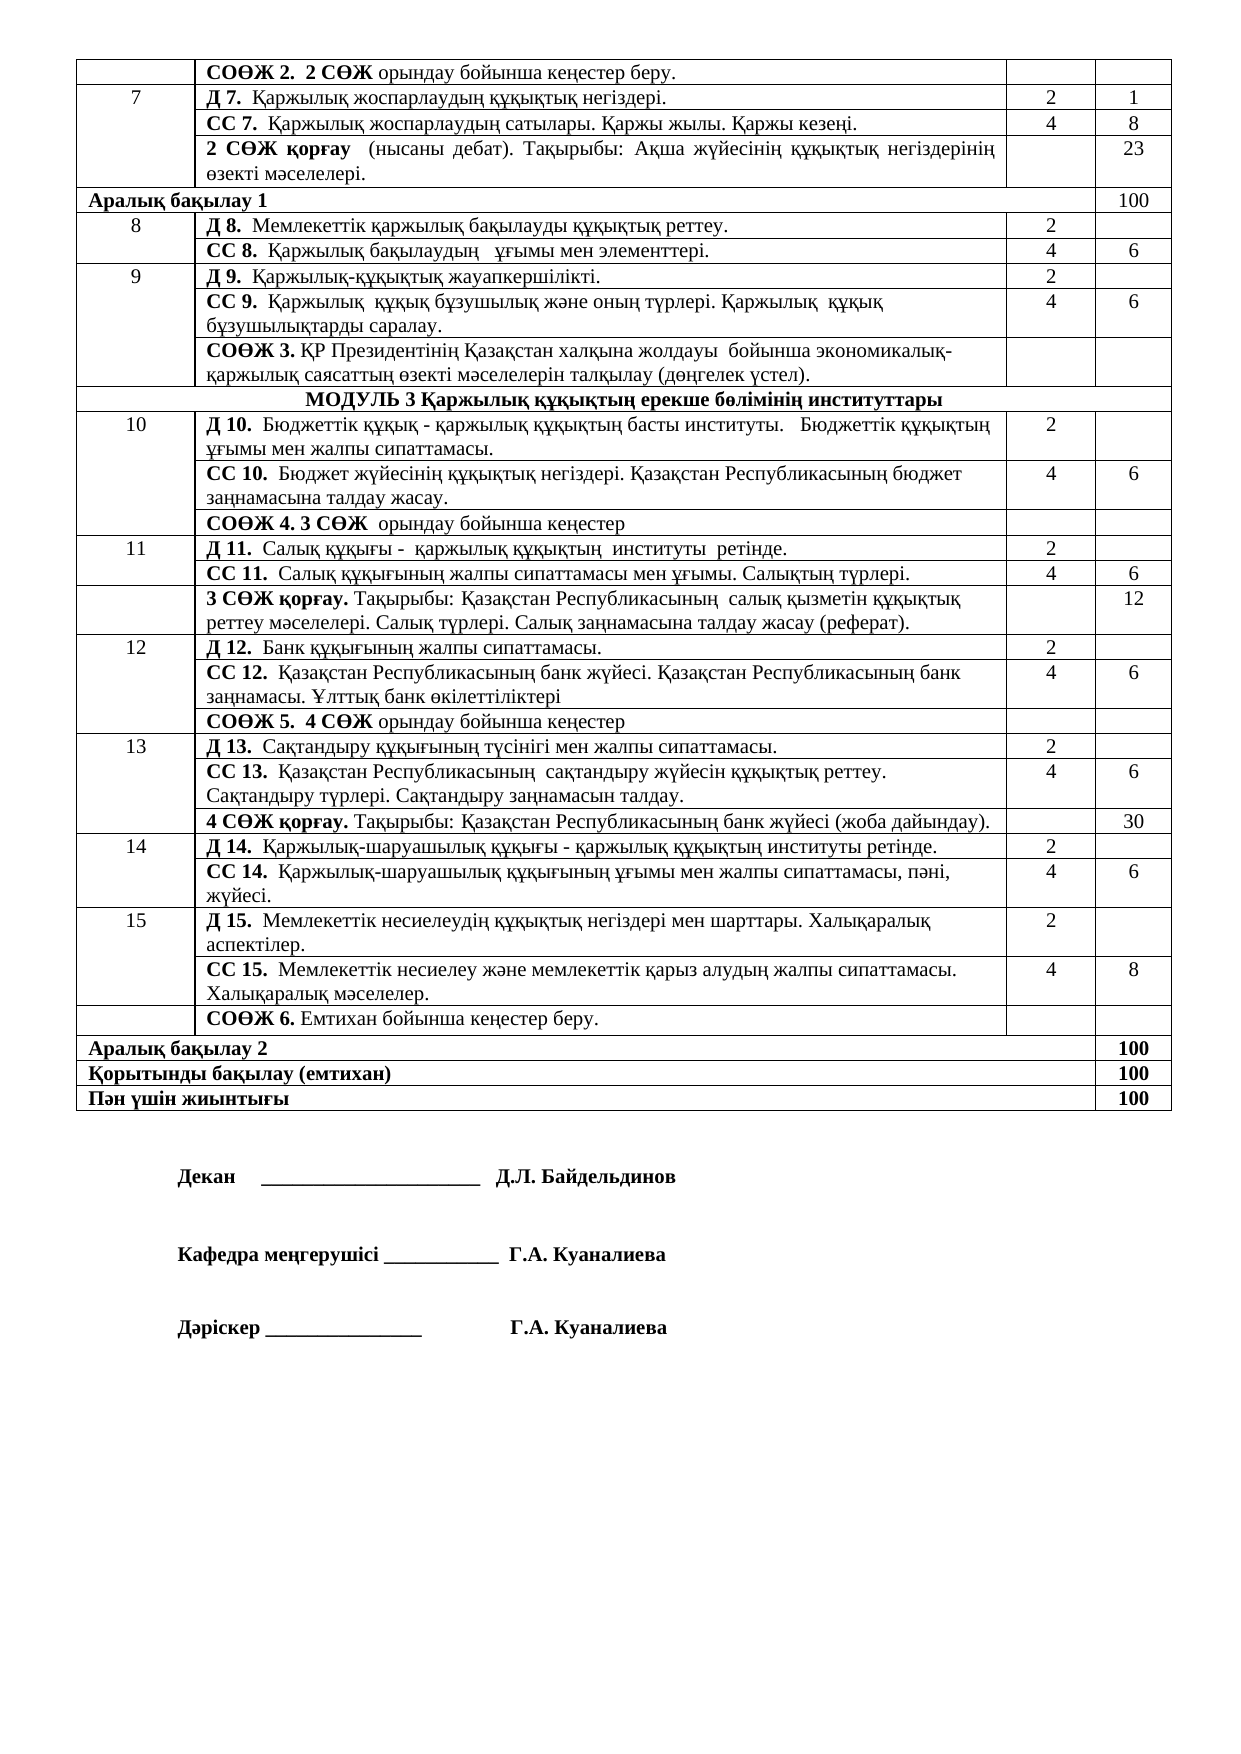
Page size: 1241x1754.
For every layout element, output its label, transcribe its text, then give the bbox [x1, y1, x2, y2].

table_cell 10 [77, 412, 194, 534]
table_cell [1007, 338, 1095, 386]
table_cell Д 10. Бюджеттік құқық - қаржылық құқықтың басты институты. Бюджеттік құқықтың ұғымы мен жалпы сипаттамасы. [196, 412, 1006, 460]
table_cell 100 [1096, 1036, 1171, 1060]
table_cell [1007, 809, 1095, 833]
table_cell [1096, 510, 1171, 534]
table_cell Д 7. Қаржылық жоспарлаудың құқықтық негіздері. [196, 85, 1006, 109]
table_cell [1096, 908, 1171, 956]
table_cell 12 [77, 635, 194, 733]
table_cell [1096, 1006, 1171, 1035]
table_cell [1007, 709, 1095, 733]
table_cell [1096, 709, 1171, 733]
table_cell 14 [77, 834, 194, 907]
table_cell Аралық бақылау 1 [77, 188, 1095, 212]
table_cell Қорытынды бақылау (емтихан) [77, 1061, 1095, 1085]
table_cell СС 8. Қаржылық бақылаудың ұғымы мен элементтері. [196, 239, 1006, 262]
table_cell Д 11. Салық құқығы - қаржылық құқықтың институты ретінде. [196, 536, 1006, 559]
table_cell СС 15. Мемлекеттік несиелеу және мемлекеттік қарыз алудың жалпы сипаттамасы. Халықаралық мәселелер. [196, 957, 1006, 1005]
table_cell [77, 586, 194, 634]
table_cell СС 9. Қаржылық құқық бұзушылық және оның түрлері. Қаржылық құқық бұзушылықтарды саралау. [196, 289, 1006, 337]
table_cell 8 [1096, 957, 1171, 1005]
table_cell СС 10. Бюджет жүйесінің құқықтық негіздері. Қазақстан Республикасының бюджет заңнамасына талдау жасау. [196, 461, 1006, 509]
table_cell СОӨЖ 5. 4 СӨЖ орындау бойынша кеңестер [196, 709, 1006, 733]
table_cell [1096, 834, 1171, 858]
table_cell СС 7. Қаржылық жоспарлаудың сатылары. Қаржы жылы. Қаржы кезеңі. [196, 110, 1006, 134]
table_cell [1007, 60, 1095, 84]
table_cell Д 12. Банк құқығының жалпы сипаттамасы. [196, 635, 1006, 659]
table_cell СОӨЖ 3. ҚР Президентінің Қазақстан халқына жолдауы бойынша экономикалық-қаржылық саясаттың өзекті мәселелерін талқылау (дөңгелек үстел). [196, 338, 1006, 386]
table_cell [1096, 338, 1171, 386]
table_cell 4 [1007, 239, 1095, 262]
table_cell 12 [1096, 586, 1171, 634]
table_cell 2 [1007, 635, 1095, 659]
table_cell 4 [1007, 660, 1095, 708]
table_cell СОӨЖ 2. 2 СӨЖ орындау бойынша кеңестер беру. [196, 60, 1006, 84]
table_cell [1096, 264, 1171, 288]
table_cell 3 СӨЖ қорғау. Тақырыбы: Қазақстан Республикасының салық қызметін құқықтық реттеу мәселелері. Салық түрлері. Салық заңнамасына талдау жасау (реферат). [196, 586, 1006, 634]
table_cell [1096, 635, 1171, 659]
table_cell 4 [1007, 110, 1095, 134]
table_cell 4 [1007, 759, 1095, 807]
table_cell 1 [1096, 85, 1171, 109]
table_cell Д 9. Қаржылық-құқықтық жауапкершілікті. [196, 264, 1006, 288]
table_cell 23 [1096, 136, 1171, 187]
table_cell Д 14. Қаржылық-шаруашылық құқығы - қаржылық құқықтың институты ретінде. [196, 834, 1006, 858]
table_cell 100 [1096, 188, 1171, 212]
table_cell 4 [1007, 957, 1095, 1005]
table_cell Пән үшін жиынтығы [77, 1086, 1095, 1110]
table_cell 4 [1007, 561, 1095, 585]
table_cell 13 [77, 734, 194, 833]
table_cell 7 [77, 85, 194, 187]
table_cell Д 15. Мемлекеттік несиелеудің құқықтық негіздері мен шарттары. Халықаралық аспектілер. [196, 908, 1006, 956]
table_cell 6 [1096, 859, 1171, 907]
table_cell 9 [77, 264, 194, 386]
table_cell 2 [1007, 908, 1095, 956]
table_cell 6 [1096, 660, 1171, 708]
table_cell 15 [77, 908, 194, 1005]
table_cell [1096, 412, 1171, 460]
table_cell 6 [1096, 239, 1171, 262]
table_cell [1096, 734, 1171, 758]
table_cell [1007, 510, 1095, 534]
table_cell СС 14. Қаржылық-шаруашылық құқығының ұғымы мен жалпы сипаттамасы, пәні, жүйесі. [196, 859, 1006, 907]
table_cell [1007, 1006, 1095, 1035]
table_cell СОӨЖ 4. 3 СӨЖ орындау бойынша кеңестер [196, 510, 1006, 534]
table_cell 100 [1096, 1086, 1171, 1110]
table_cell 2 [1007, 536, 1095, 559]
text Кафедра меңгерушісі ___________ Г.А. Куаналиева [177, 1242, 1152, 1266]
table_cell 6 [1096, 759, 1171, 807]
table_cell 8 [77, 213, 194, 262]
table_cell [1096, 536, 1171, 559]
table_cell 8 [1096, 110, 1171, 134]
table_cell [77, 1006, 194, 1035]
table_cell 30 [1096, 809, 1171, 833]
table_cell 4 СӨЖ қорғау. Тақырыбы: Қазақстан Республикасының банк жүйесі (жоба дайындау). [196, 809, 1006, 833]
table_cell 6 [1096, 289, 1171, 337]
table_cell [1007, 136, 1095, 187]
text Дәріскер _______________ Г.А. Куаналиева [177, 1315, 1152, 1339]
table_cell СОӨЖ 6. Емтихан бойынша кеңестер беру. [196, 1006, 1006, 1035]
table_cell 2 [1007, 85, 1095, 109]
table_cell [1007, 586, 1095, 634]
table_cell 2 [1007, 734, 1095, 758]
table_cell 6 [1096, 561, 1171, 585]
table_cell Аралық бақылау 2 [77, 1036, 1095, 1060]
table_cell СС 11. Салық құқығының жалпы сипаттамасы мен ұғымы. Салықтың түрлері. [196, 561, 1006, 585]
table_cell 4 [1007, 289, 1095, 337]
table_cell МОДУЛЬ 3 Қаржылық құқықтың ерекше бөлімінің институттары [77, 387, 1171, 411]
table_cell СС 12. Қазақстан Республикасының банк жүйесі. Қазақстан Республикасының банк заңнамасы. Ұлттық банк өкілеттіліктері [196, 660, 1006, 708]
table_cell [1096, 213, 1171, 237]
text Декан _____________________ Д.Л. Байдельдинов [177, 1164, 1152, 1188]
table_cell 2 [1007, 412, 1095, 460]
table_cell [1096, 60, 1171, 84]
table_cell 2 СӨЖ қорғау (нысаны дебат). Тақырыбы: Ақша жүйесінің құқықтық негіздерінің өзекті мәселелері. [196, 136, 1006, 187]
table_cell 4 [1007, 859, 1095, 907]
table_cell Д 13. Сақтандыру құқығының түсінігі мен жалпы сипаттамасы. [196, 734, 1006, 758]
table_cell Д 8. Мемлекеттік қаржылық бақылауды құқықтық реттеу. [196, 213, 1006, 237]
table_cell 2 [1007, 264, 1095, 288]
table_cell СС 13. Қазақстан Республикасының сақтандыру жүйесін құқықтық реттеу. Сақтандыру түрлері. Сақтандыру заңнамасын талдау. [196, 759, 1006, 807]
table_cell 2 [1007, 213, 1095, 237]
table_cell 2 [1007, 834, 1095, 858]
table_cell 100 [1096, 1061, 1171, 1085]
table_cell 4 [1007, 461, 1095, 509]
table_cell 11 [77, 536, 194, 585]
table_cell 6 [1096, 461, 1171, 509]
